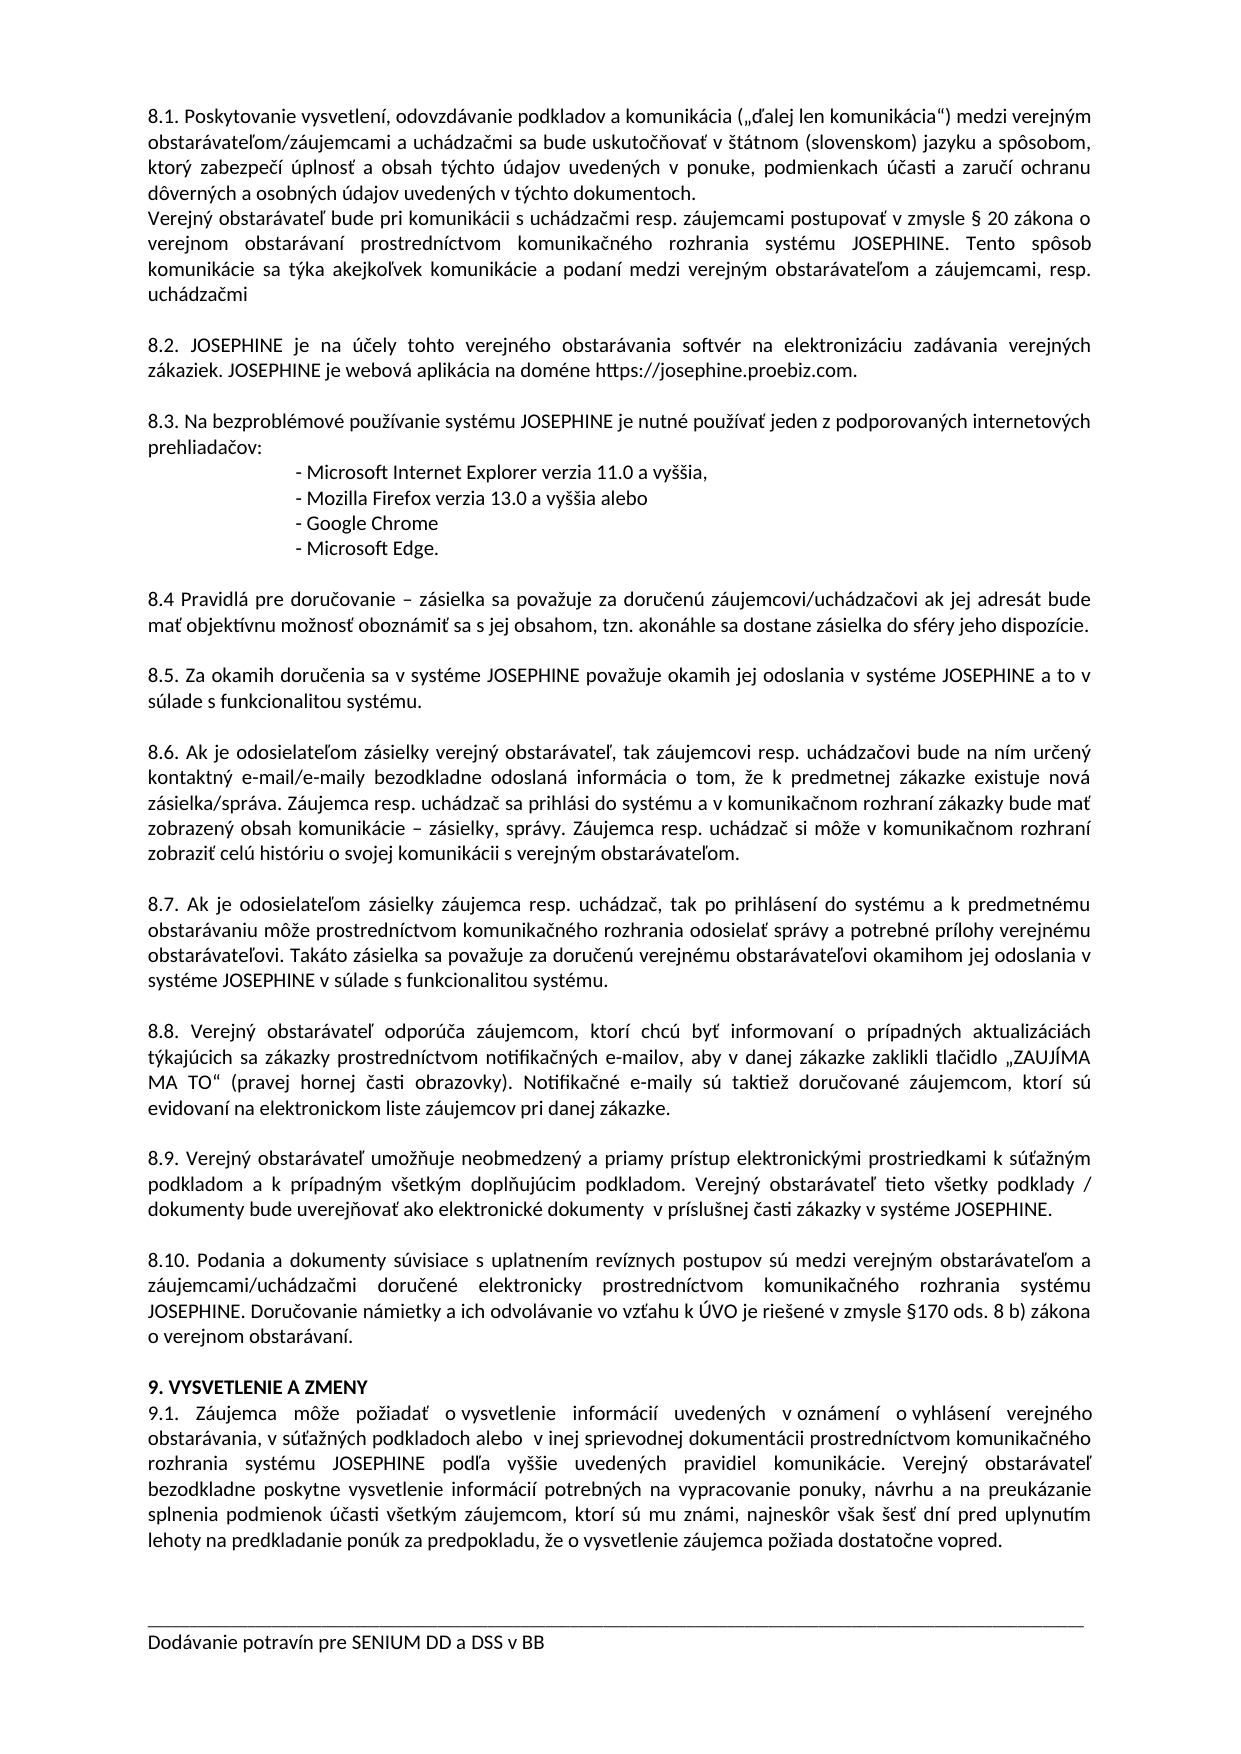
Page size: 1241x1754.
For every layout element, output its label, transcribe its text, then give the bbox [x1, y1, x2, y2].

text 8.8. Verejný obstarávateľ odporúča záujemcom, ktorí chcú byť informovaní o prípadných aktualizáciách týkajúcich sa zákazky prostredníctvom notifikačných e-mailov, aby v danej zákazke zaklikli tlačidlo „ZAUJÍMA MA TO“ (pravej hornej časti obrazovky). Notifikačné e-maily sú taktiež doručované záujemcom, ktorí sú evidovaní na elektronickom liste záujemcov pri danej zákazke. [148, 1018, 1093, 1120]
text - Microsoft Internet Explorer verzia 11.0 a vyššia, [148, 459, 1093, 485]
text 9. VYSVETLENIE A ZMENY [148, 1374, 1093, 1400]
text 8.10. Podania a dokumenty súvisiace s uplatnením revíznych postupov sú medzi verejným obstarávateľom a záujemcami/uchádzačmi doručené elektronicky prostredníctvom komunikačného rozhrania systému JOSEPHINE. Doručovanie námietky a ich odvolávanie vo vzťahu k ÚVO je riešené v zmysle §170 ods. 8 b) zákona o verejnom obstarávaní. [148, 1247, 1093, 1349]
text 8.6. Ak je odosielateľom zásielky verejný obstarávateľ, tak záujemcovi resp. uchádzačovi bude na ním určený kontaktný e-mail/e-maily bezodkladne odoslaná informácia o tom, že k predmetnej zákazke existuje nová zásielka/správa. Záujemca resp. uchádzač sa prihlási do systému a v komunikačnom rozhraní zákazky bude mať zobrazený obsah komunikácie – zásielky, správy. Záujemca resp. uchádzač si môže v komunikačnom rozhraní zobraziť celú históriu o svojej komunikácii s verejným obstarávateľom. [148, 739, 1093, 866]
text 8.4 Pravidlá pre doručovanie – zásielka sa považuje za doručenú záujemcovi/uchádzačovi ak jej adresát bude mať objektívnu možnosť oboznámiť sa s jej obsahom, tzn. akonáhle sa dostane zásielka do sféry jeho dispozície. [148, 586, 1093, 637]
text 8.2. JOSEPHINE je na účely tohto verejného obstarávania softvér na elektronizáciu zadávania verejných zákaziek. JOSEPHINE je webová aplikácia na doméne https://josephine.proebiz.com. [148, 332, 1093, 383]
text 8.3. Na bezproblémové používanie systému JOSEPHINE je nutné používať jeden z podporovaných internetových prehliadačov: [148, 408, 1093, 459]
text Verejný obstarávateľ bude pri komunikácii s uchádzačmi resp. záujemcami postupovať v zmysle § 20 zákona o verejnom obstarávaní prostredníctvom komunikačného rozhrania systému JOSEPHINE. Tento spôsob komunikácie sa týka akejkoľvek komunikácie a podaní medzi verejným obstarávateľom a záujemcami, resp. uchádzačmi [148, 205, 1093, 307]
text - Microsoft Edge. [148, 536, 1093, 561]
text 8.7. Ak je odosielateľom zásielky záujemca resp. uchádzač, tak po prihlásení do systému a k predmetnému obstarávaniu môže prostredníctvom komunikačného rozhrania odosielať správy a potrebné prílohy verejnému obstarávateľovi. Takáto zásielka sa považuje za doručenú verejnému obstarávateľovi okamihom jej odoslania v systéme JOSEPHINE v súlade s funkcionalitou systému. [148, 891, 1093, 993]
text 8.5. Za okamih doručenia sa v systéme JOSEPHINE považuje okamih jej odoslania v systéme JOSEPHINE a to v súlade s funkcionalitou systému. [148, 663, 1093, 713]
text 9.1. Záujemca môže požiadať o vysvetlenie informácií uvedených v oznámení o vyhlásení verejného obstarávania, v súťažných podkladoch alebo v inej sprievodnej dokumentácii prostredníctvom komunikačného rozhrania systému JOSEPHINE podľa vyššie uvedených pravidiel komunikácie. Verejný obstarávateľ bezodkladne poskytne vysvetlenie informácií potrebných na vypracovanie ponuky, návrhu a na preukázanie splnenia podmienok účasti všetkým záujemcom, ktorí sú mu známi, najneskôr však šesť dní pred uplynutím lehoty na predkladanie ponúk za predpokladu, že o vysvetlenie záujemca požiada dostatočne vopred. [148, 1400, 1093, 1552]
text - Mozilla Firefox verzia 13.0 a vyššia alebo [148, 485, 1093, 510]
text - Google Chrome [148, 510, 1093, 536]
text 8.1. Poskytovanie vysvetlení, odovzdávanie podkladov a komunikácia („ďalej len komunikácia“) medzi verejným obstarávateľom/záujemcami a uchádzačmi sa bude uskutočňovať v štátnom (slovenskom) jazyku a spôsobom, ktorý zabezpečí úplnosť a obsah týchto údajov uvedených v ponuke, podmienkach účasti a zaručí ochranu dôverných a osobných údajov uvedených v týchto dokumentoch. [148, 103, 1093, 205]
text 8.9. Verejný obstarávateľ umožňuje neobmedzený a priamy prístup elektronickými prostriedkami k súťažným podkladom a k prípadným všetkým doplňujúcim podkladom. Verejný obstarávateľ tieto všetky podklady / dokumenty bude uverejňovať ako elektronické dokumenty v príslušnej časti zákazky v systéme JOSEPHINE. [148, 1146, 1093, 1222]
